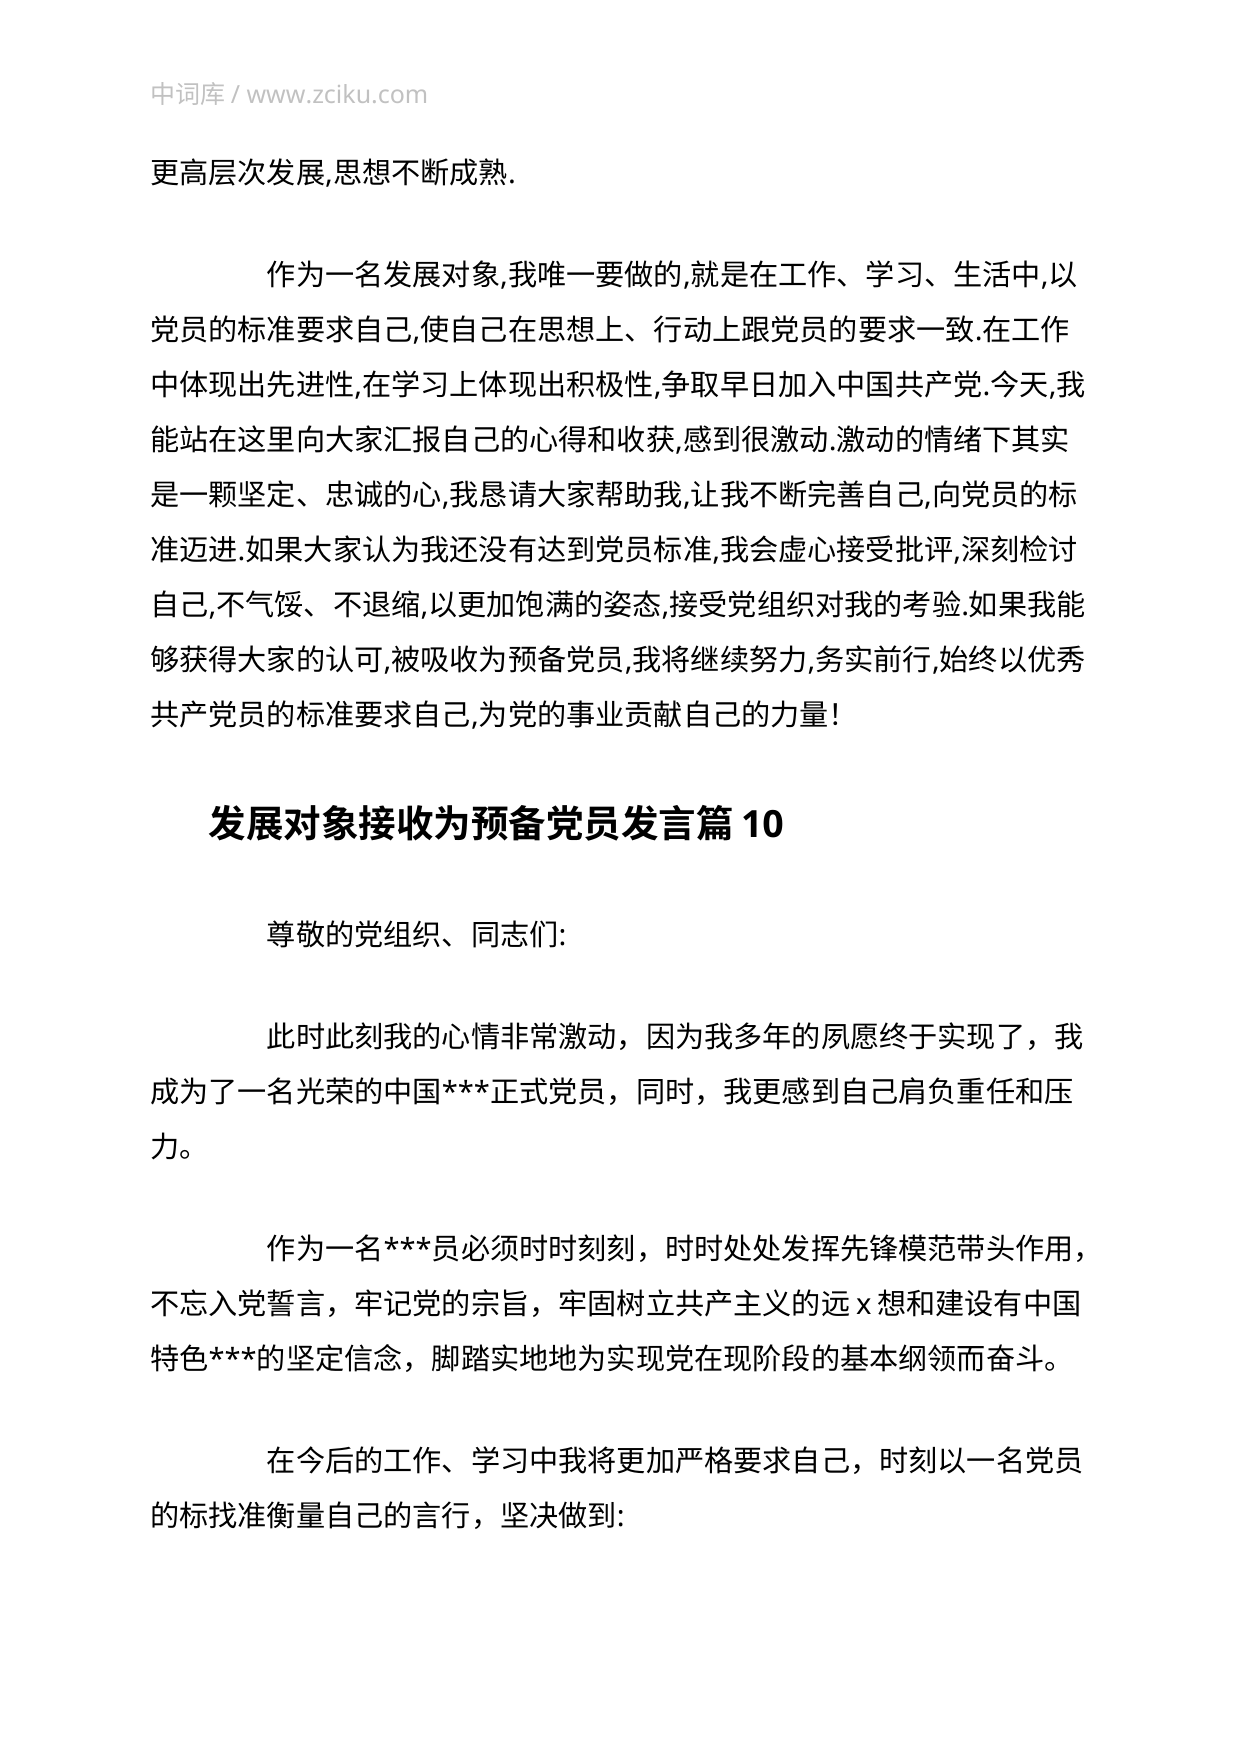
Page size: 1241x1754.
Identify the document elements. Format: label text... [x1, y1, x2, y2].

text 此时此刻我的心情非常激动，因为我多年的夙愿终于实现了，我成为了一名光荣的中国***正式党员，同时，我更感到自己肩负重任和压力。 [150, 1013, 1090, 1166]
text 作为一名发展对象,我唯一要做的,就是在工作、学习、生活中,以党员的标准要求自己,使自己在思想上、行动上跟党员的要求一致.在工作中体现出先进性,在学习上体现出积极性,争取早日加入中国共产党.今天,我能站在这里向大家汇报自己的心得和收获,感到很激动.激动的情绪下其实是一颗坚定、忠诚的心,我恳请大家帮助我,让我不断完善自己,向党员的标准迈进.如果大家认为我还没有达到党员标准,我会虚心接受批评,深刻检讨自己,不气馁、不退缩,以更加饱满的姿态,接受党组织对我的考验.如果我能够获得大家的认可,被吸收为预备党员,我将继续努力,务实前行,始终以优秀共产党员的标准要求自己,为党的事业贡献自己的力量！ [150, 252, 1090, 734]
text 在今后的工作、学习中我将更加严格要求自己，时刻以一名党员的标找准衡量自己的言行，坚决做到: [150, 1437, 1090, 1534]
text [150, 150, 1090, 192]
text 尊敬的党组织、同志们: [150, 912, 1090, 954]
text 发展对象接收为预备党员发言篇10 [150, 794, 1090, 848]
text 作为一名***员必须时时刻刻，时时处处发挥先锋模范带头作用，不忘入党誓言，牢记党的宗旨，牢固树立共产主义的远x想和建设有中国特色***的坚定信念，脚踏实地地为实现党在现阶段的基本纲领而奋斗。 [150, 1225, 1090, 1378]
